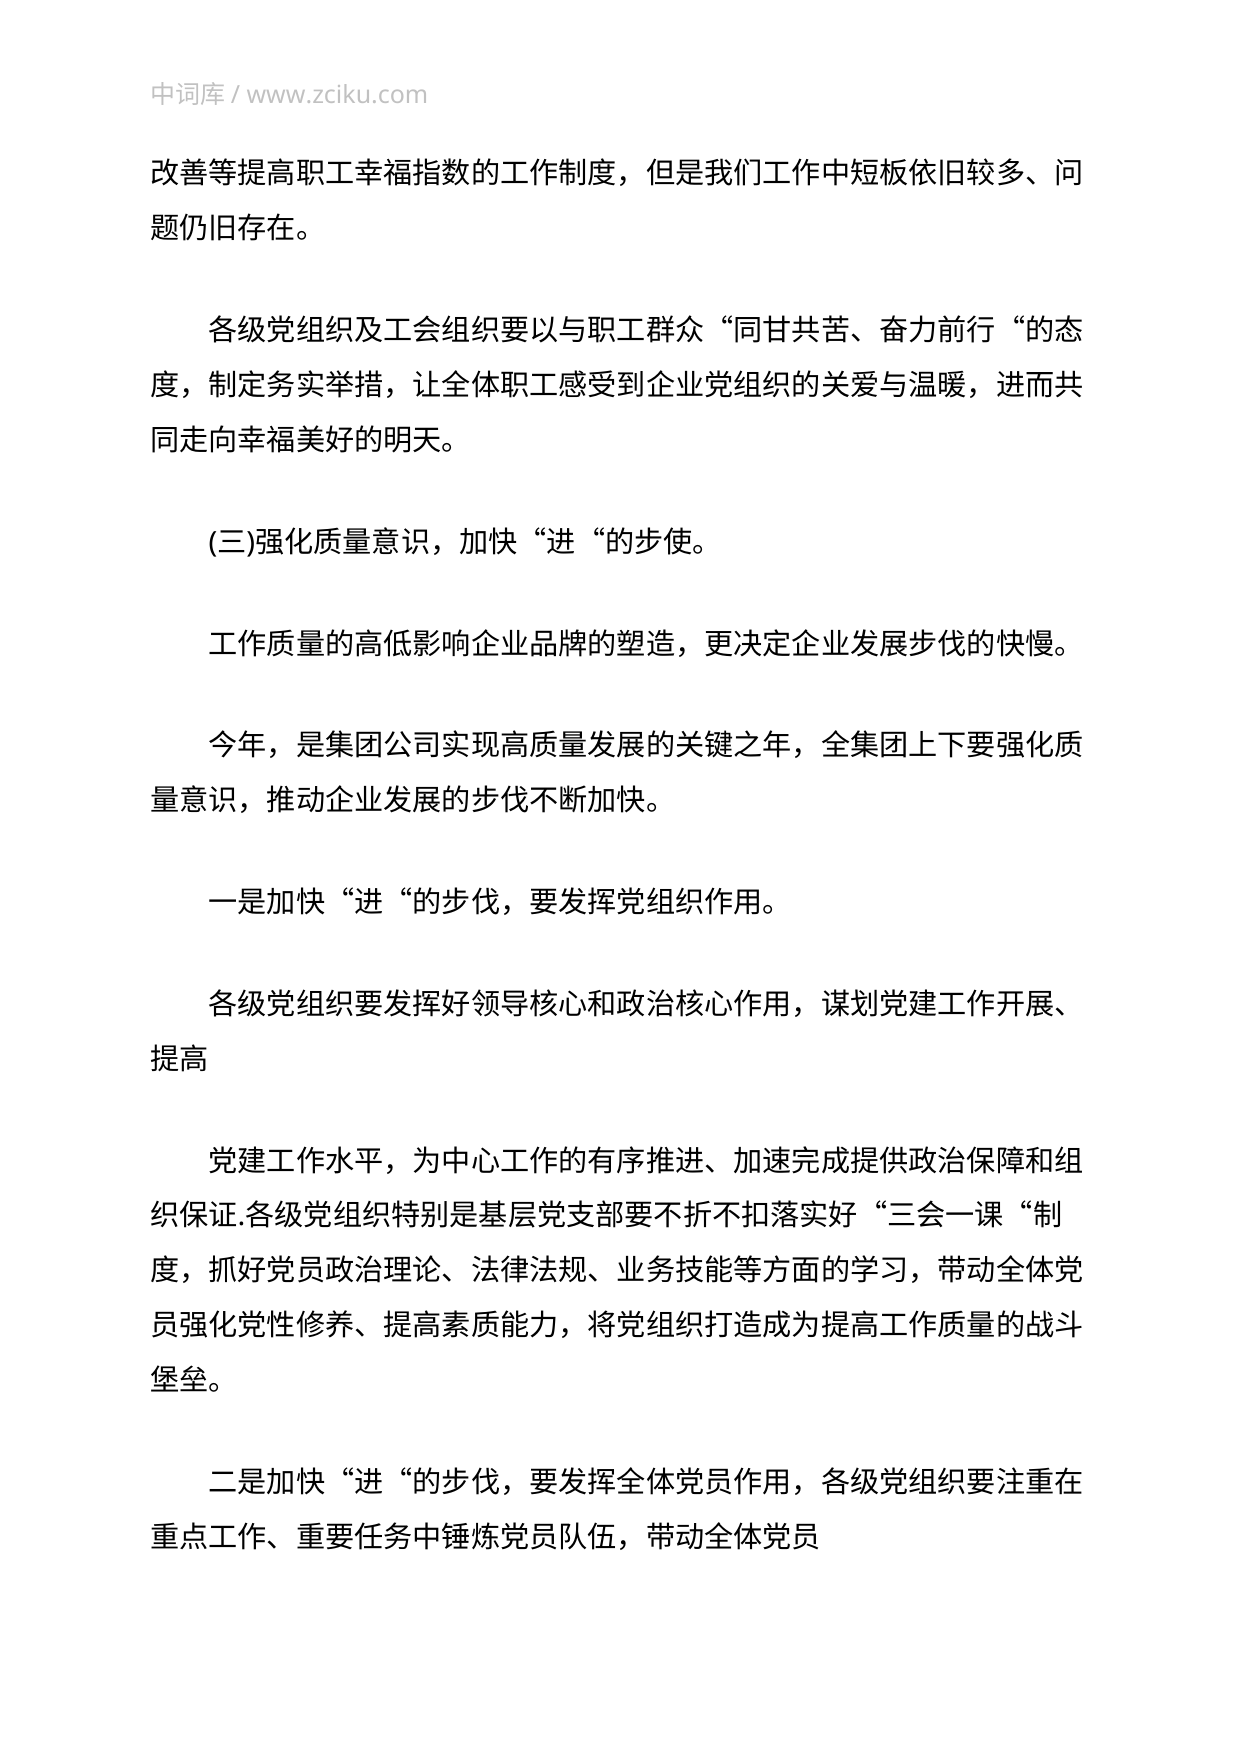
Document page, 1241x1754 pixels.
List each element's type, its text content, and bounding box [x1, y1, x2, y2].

text 党建工作水平，为中心工作的有序推进、加速完成提供政治保障和组织保证.各级党组织特别是基层党支部要不折不扣落实好“三会一课“制度，抓好党员政治理论、法律法规、业务技能等方面的学习，带动全体党员强化党性修养、提高素质能力，将党组织打造成为提高工作质量的战斗堡垒。 [150, 1137, 1090, 1399]
text (三)强化质量意识，加快“进“的步使。 [150, 518, 1090, 561]
text 各级党组织及工会组织要以与职工群众“同甘共苦、奋力前行“的态度，制定务实举措，让全体职工感受到企业党组织的关爱与温暖，进而共同走向幸福美好的明天。 [150, 307, 1090, 459]
text 一是加快“进“的步伐，要发挥党组织作用。 [150, 879, 1090, 921]
text 二是加快“进“的步伐，要发挥全体党员作用，各级党组织要注重在重点工作、重要任务中锤炼党员队伍，带动全体党员 [150, 1458, 1090, 1556]
text 工作质量的高低影响企业品牌的塑造，更决定企业发展步伐的快慢。 [150, 620, 1090, 662]
text 今年，是集团公司实现高质量发展的关键之年，全集团上下要强化质量意识，推动企业发展的步伐不断加快。 [150, 722, 1090, 819]
text 各级党组织要发挥好领导核心和政治核心作用，谋划党建工作开展、提高 [150, 980, 1090, 1078]
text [150, 150, 1090, 247]
